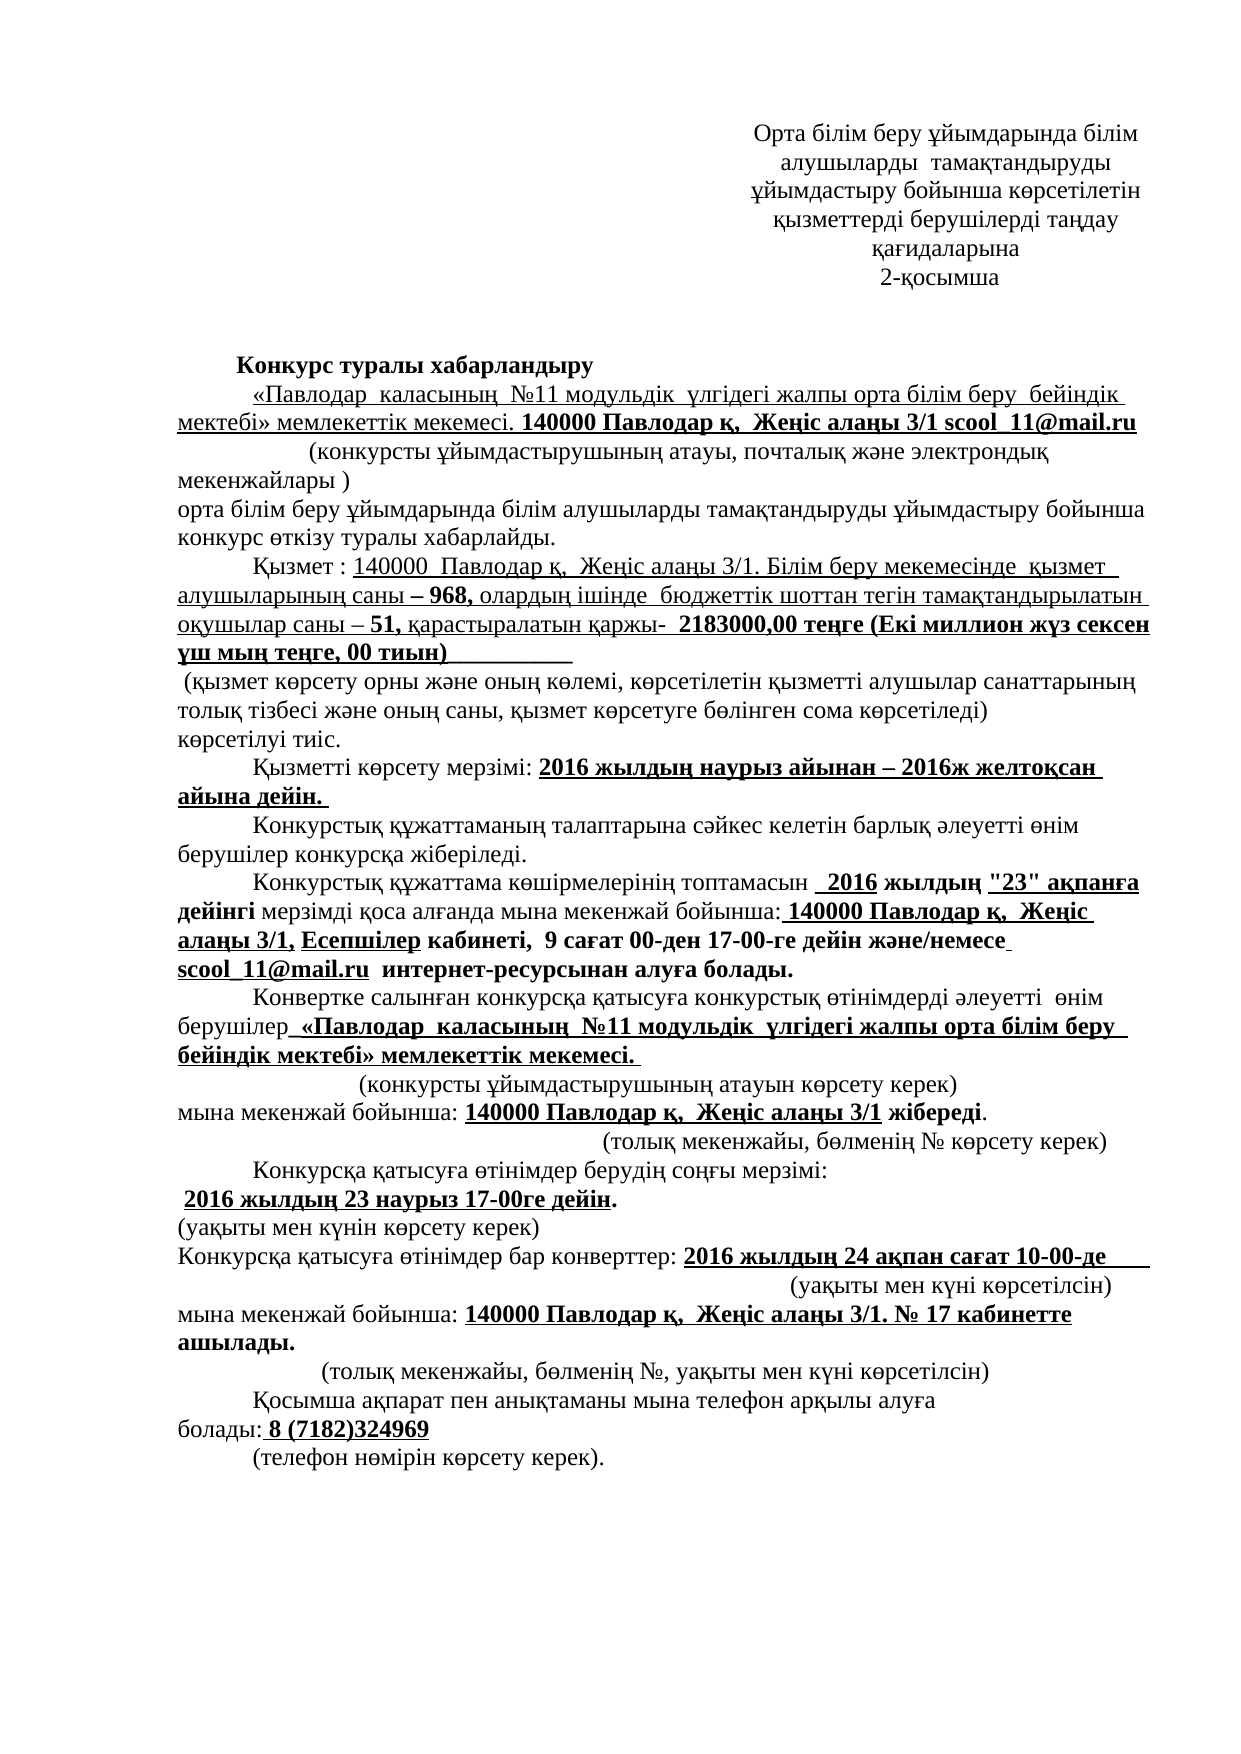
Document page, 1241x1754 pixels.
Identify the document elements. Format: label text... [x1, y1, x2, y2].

text мына мекенжай бойынша: 140000 Павлодар қ, Жеңіс алаңы 3/1 жібереді. [177, 1097, 1152, 1126]
text көрсетілуі тиіс. [177, 724, 1152, 752]
text (конкурсты ұйымдастырушының атауын көрсету керек) [177, 1069, 1152, 1097]
text Қызмет : 140000 Павлодар қ, Жеңіс алаңы 3/1. Білім беру мекемесінде қызмет алушыларының саны – 968, олардың ішінде бюджеттік шоттан тегін тамақтандырылатын оқушылар саны – 51, қарастыралатын қаржы- 2183000,00 теңге (Екі миллион жүз сексен үш мың теңге, 00 тиын)__________ (қызмет көрсету орны және оның көлемі, көрсетілетін қызметті алушылар санаттарының толық тізбесі және оның саны, қызмет көрсетуге бөлінген сома көрсетіледі) [177, 551, 1152, 724]
text 2016 жылдың 23 наурыз 17-00ге дейін. [177, 1184, 1152, 1212]
text (уақыты мен күні көрсетілсін) [177, 1270, 1152, 1299]
text (уақыты мен күнін көрсету керек) [177, 1212, 1152, 1241]
text Конкурстық құжаттаманың талаптарына сәйкес келетін барлық әлеуетті өнім берушілер конкурсқа жіберіледі. [177, 810, 1152, 867]
text «Павлодар каласының №11 модульдік үлгідегі жалпы орта білім беру бейіндік мектебі» мемлекеттік мекемесі. 140000 Павлодар қ, Жеңіс алаңы 3/1 scool_11@mail.ru [177, 379, 1152, 436]
text Конвертке салынған конкурсқа қатысуға конкурстық өтінімдерді әлеуетті өнім берушілер_«Павлодар каласының №11 модульдік үлгідегі жалпы орта білім беру бейіндік мектебі» мемлекеттік мекемесі. [177, 982, 1152, 1069]
text (телефон нөмірін көрсету керек). [177, 1442, 1152, 1471]
text Конкурстық құжаттама көшірмелерінің топтамасын _2016 жылдың "23" ақпанға дейінгі мерзімді қоса алғанда мына мекенжай бойынша: 140000 Павлодар қ, Жеңіс алаңы 3/1, Есепшілер кабинеті, 9 сағат 00-ден 17-00-ге дейін және/немесе scool_11@mail.ru интернет-ресурсынан алуға болады. [177, 867, 1152, 982]
text Қосымша ақпарат пен анықтаманы мына телефон арқылы алуға болады: 8 (7182)324969 [177, 1385, 1152, 1442]
text орта білім беру ұйымдарында білім алушыларды тамақтандыруды ұйымдастыру бойынша конкурс өткізу туралы хабарлайды. [177, 494, 1152, 551]
text Конкурсқа қатысуға өтінімдер бар конверттер: 2016 жылдың 24 ақпан сағат 10-00-де [177, 1241, 1152, 1270]
text Орта білім беру ұйымдарында білім алушыларды тамақтандыруды ұйымдастыру бойынша көрсетілетін қызметтерді берушілерді таңдау қағидаларына [740, 118, 1152, 262]
text 2-қосымша [740, 262, 1152, 291]
text Конкурсқа қатысуға өтінімдер берудің соңғы мерзімі: [177, 1155, 1152, 1184]
text (конкурсты ұйымдастырушының атауы, почталық және электрондық мекенжайлары ) [177, 436, 1152, 494]
text Қызметті көрсету мерзімі: 2016 жылдың наурыз айынан – 2016ж желтоқсан айына дейін. [177, 752, 1152, 810]
text Конкурс туралы хабарландыру [177, 350, 1152, 379]
text мына мекенжай бойынша: 140000 Павлодар қ, Жеңіс алаңы 3/1. № 17 кабинетте ашылады. [177, 1299, 1152, 1356]
text (толық мекенжайы, бөлменің №, уақыты мен күні көрсетілсін) [177, 1356, 1152, 1385]
text (толық мекенжайы, бөлменің № көрсету керек) [177, 1126, 1152, 1155]
